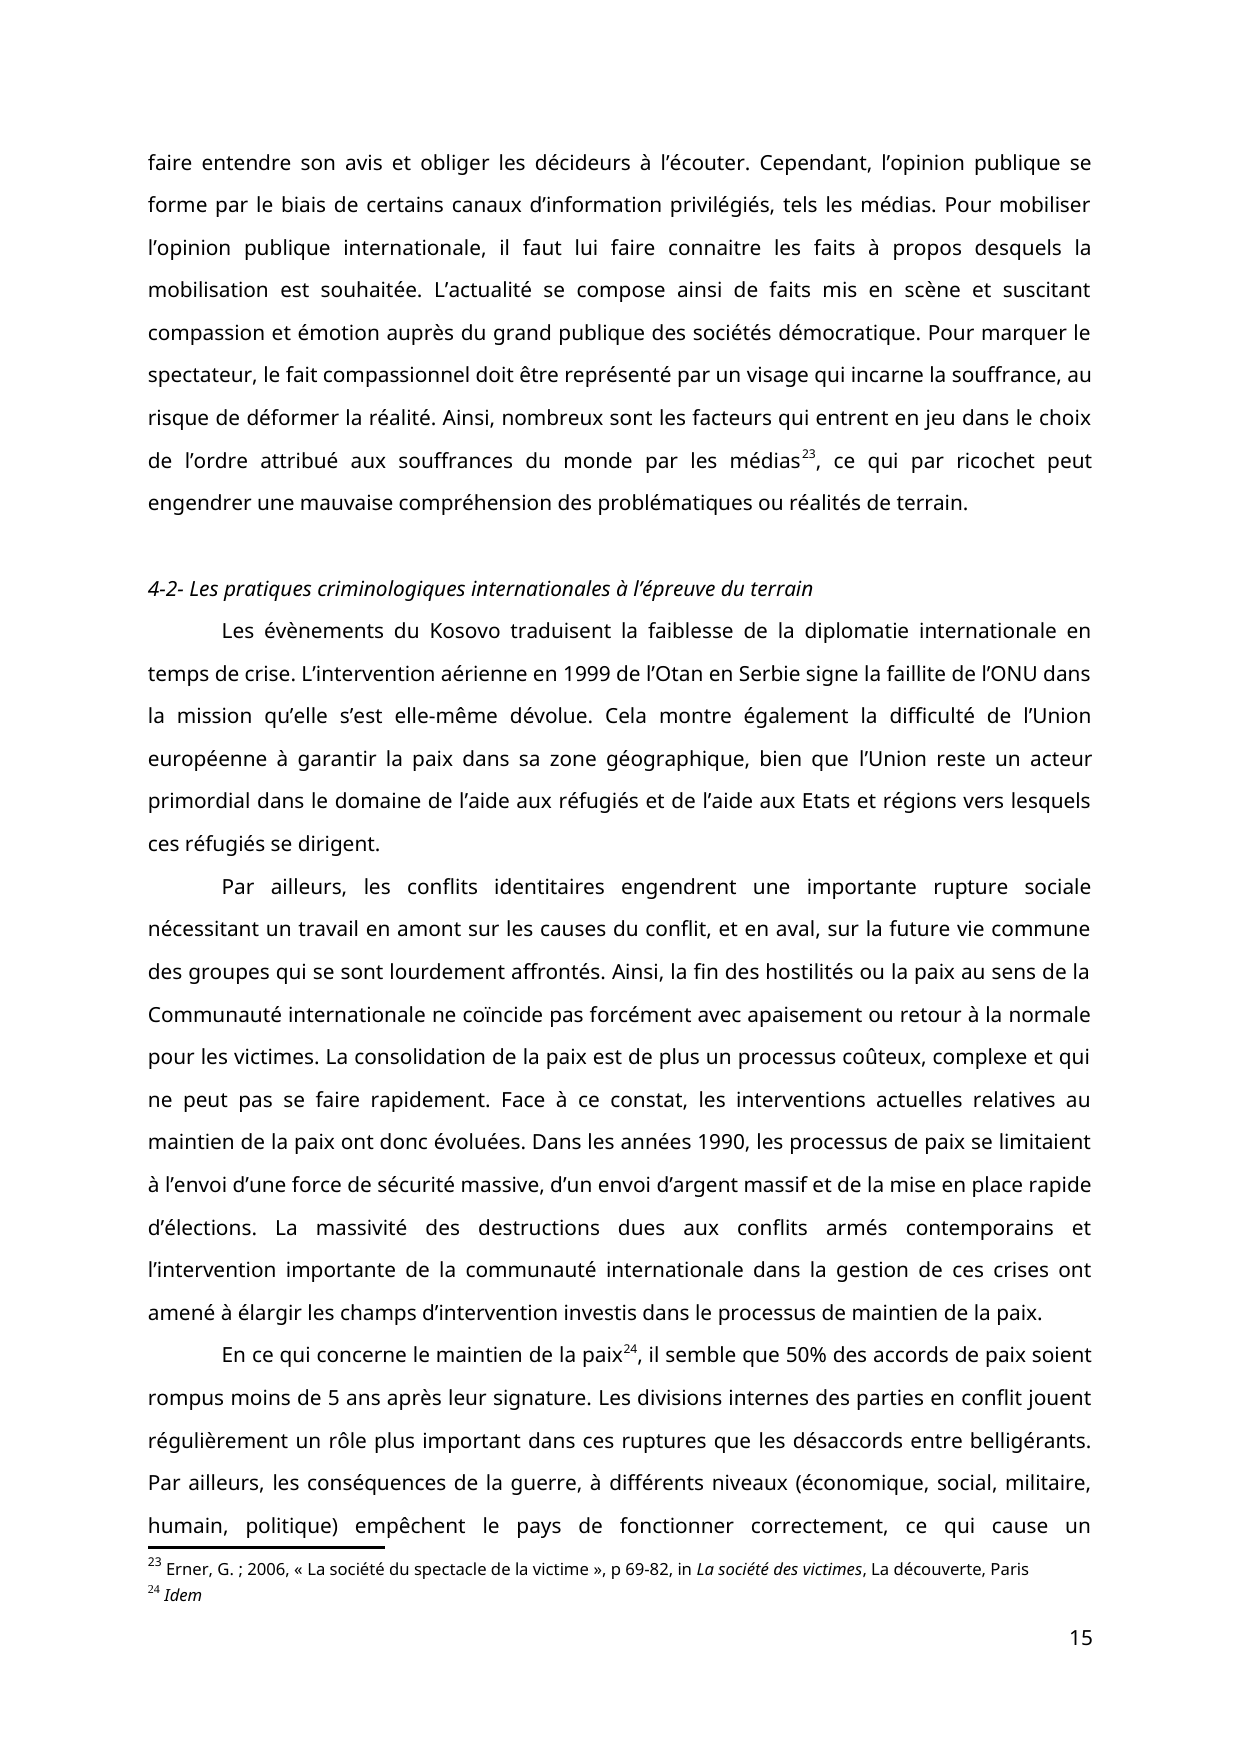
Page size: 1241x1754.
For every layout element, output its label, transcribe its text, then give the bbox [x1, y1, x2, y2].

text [148, 1341, 1093, 1539]
text Par ailleurs, les conflits identitaires engendrent une importante rupture sociale nécessitant un travail en amont sur les causes du conflit, et en aval, sur la future vie commune des groupes qui se sont lourdement affrontés. Ainsi, la fin des hostilités ou la paix au sens de la Communauté internationale ne coïncide pas forcément avec apaisement ou retour à la normale pour les victimes. La consolidation de la paix est de plus un processus coûteux, complexe et qui ne peut pas se faire rapidement. Face à ce constat, les interventions actuelles relatives au maintien de la paix ont donc évoluées. Dans les années 1990, les processus de paix se limitaient à l’envoi d’une force de sécurité massive, d’un envoi d’argent massif et de la mise en place rapide d’élections. La massivité des destructions dues aux conflits armés contemporains et l’intervention importante de la communauté internationale dans la gestion de ces crises ont amené à élargir les champs d’intervention investis dans le processus de maintien de la paix. [148, 872, 1093, 1326]
text 4-2- Les pratiques criminologiques internationales à l’épreuve du terrain [148, 574, 1093, 602]
text Les évènements du Kosovo traduisent la faiblesse de la diplomatie internationale en temps de crise. L’intervention aérienne en 1999 de l’Otan en Serbie signe la faillite de l’ONU dans la mission qu’elle s’est elle-même dévolue. Cela montre également la difficulté de l’Union européenne à garantir la paix dans sa zone géographique, bien que l’Union reste un acteur primordial dans le domaine de l’aide aux réfugiés et de l’aide aux Etats et régions vers lesquels ces réfugiés se dirigent. [148, 616, 1093, 858]
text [148, 148, 1093, 517]
